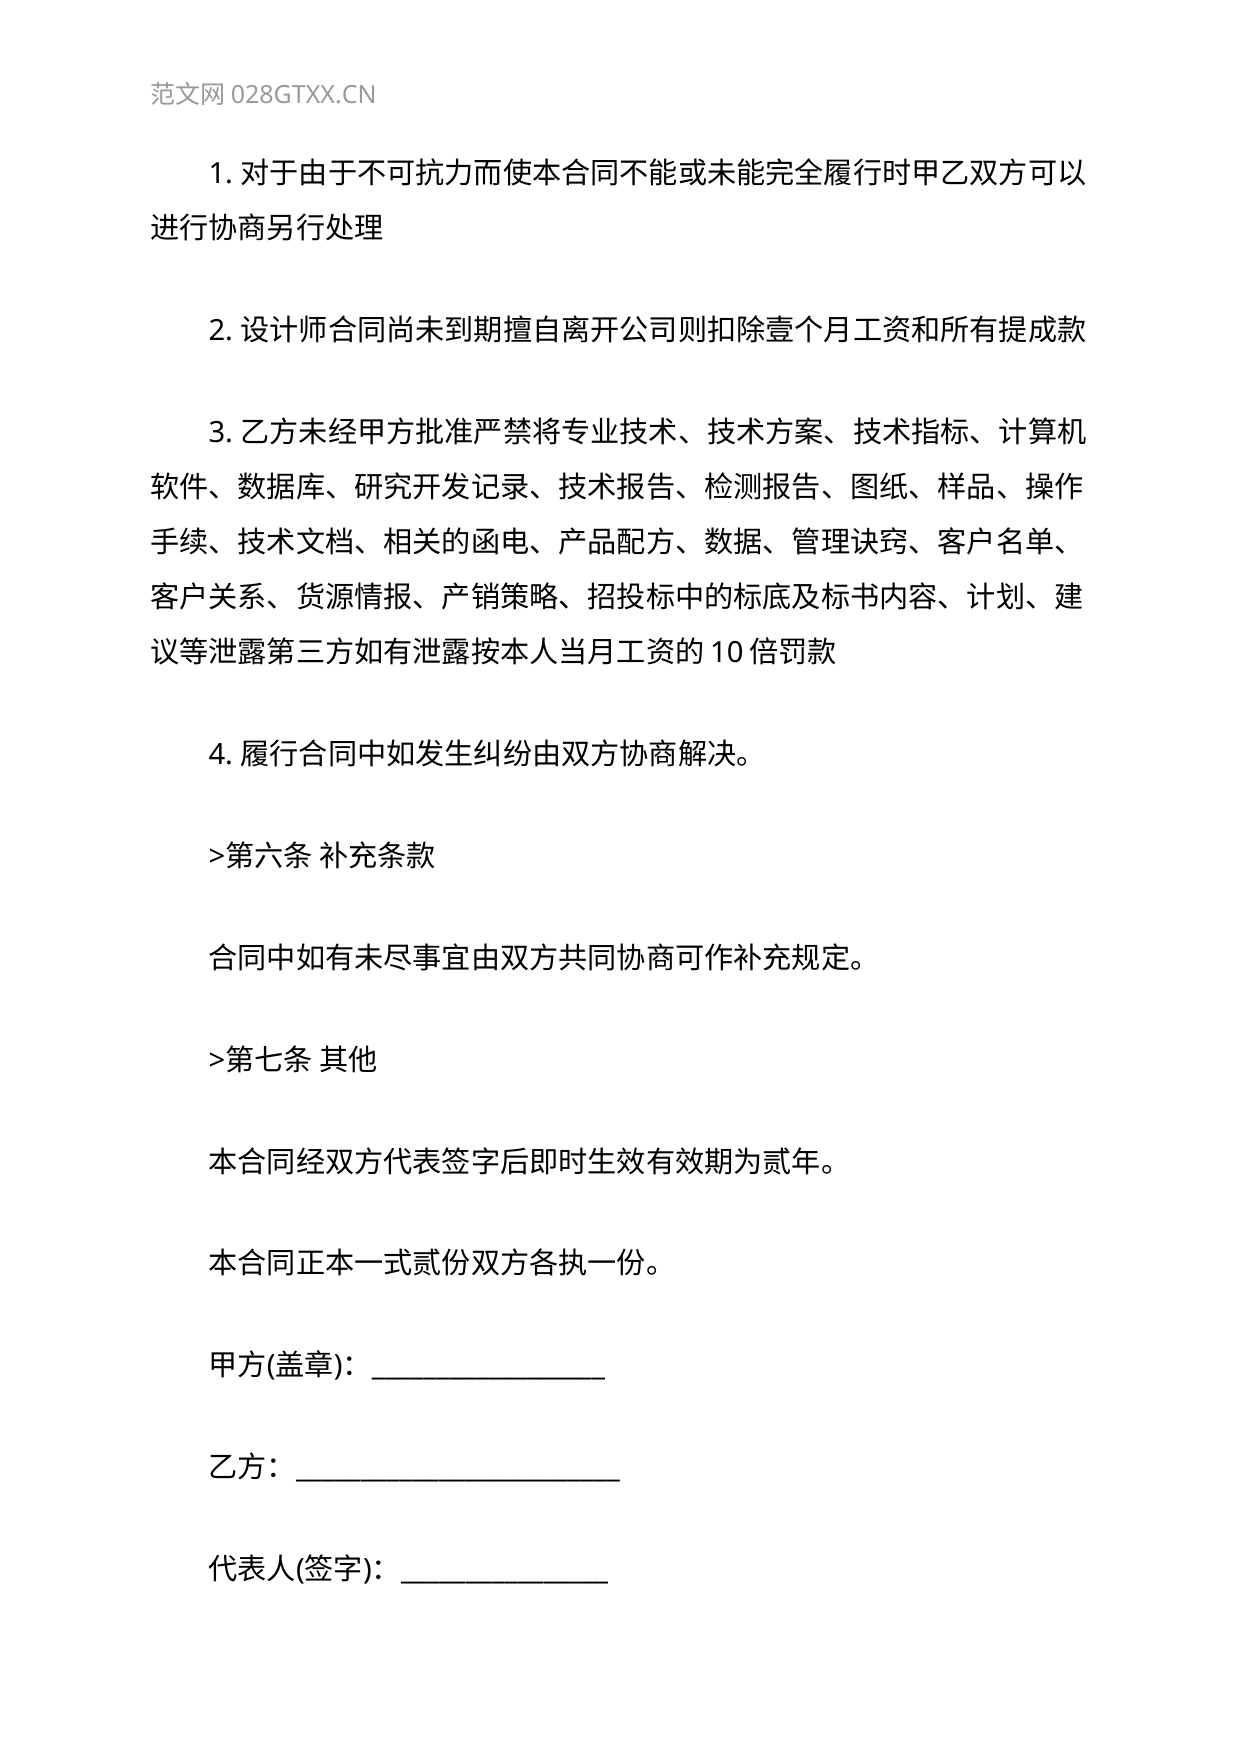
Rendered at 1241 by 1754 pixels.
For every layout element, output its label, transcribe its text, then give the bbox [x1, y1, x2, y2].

text 乙方：_________________________ [150, 1444, 1090, 1486]
text 3. 乙方未经甲方批准严禁将专业技术、技术方案、技术指标、计算机软件、数据库、研究开发记录、技术报告、检测报告、图纸、样品、操作手续、技术文档、相关的函电、产品配方、数据、管理诀窍、客户名单、客户关系、货源情报、产销策略、招投标中的标底及标书内容、计划、建议等泄露第三方如有泄露按本人当月工资的10倍罚款 [150, 409, 1090, 671]
text >第七条 其他 [150, 1036, 1090, 1078]
text 甲方(盖章)：__________________ [150, 1342, 1090, 1384]
text >第六条 补充条款 [150, 832, 1090, 875]
text 4. 履行合同中如发生纠纷由双方协商解决。 [150, 730, 1090, 773]
text 合同中如有未尽事宜由双方共同协商可作补充规定。 [150, 934, 1090, 977]
text 本合同经双方代表签字后即时生效有效期为贰年。 [150, 1138, 1090, 1180]
text 1. 对于由于不可抗力而使本合同不能或未能完全履行时甲乙双方可以进行协商另行处理 [150, 150, 1090, 247]
text 本合同正本一式贰份双方各执一份。 [150, 1240, 1090, 1282]
text 2. 设计师合同尚未到期擅自离开公司则扣除壹个月工资和所有提成款 [150, 307, 1090, 349]
text 代表人(签字)：________________ [150, 1546, 1090, 1588]
